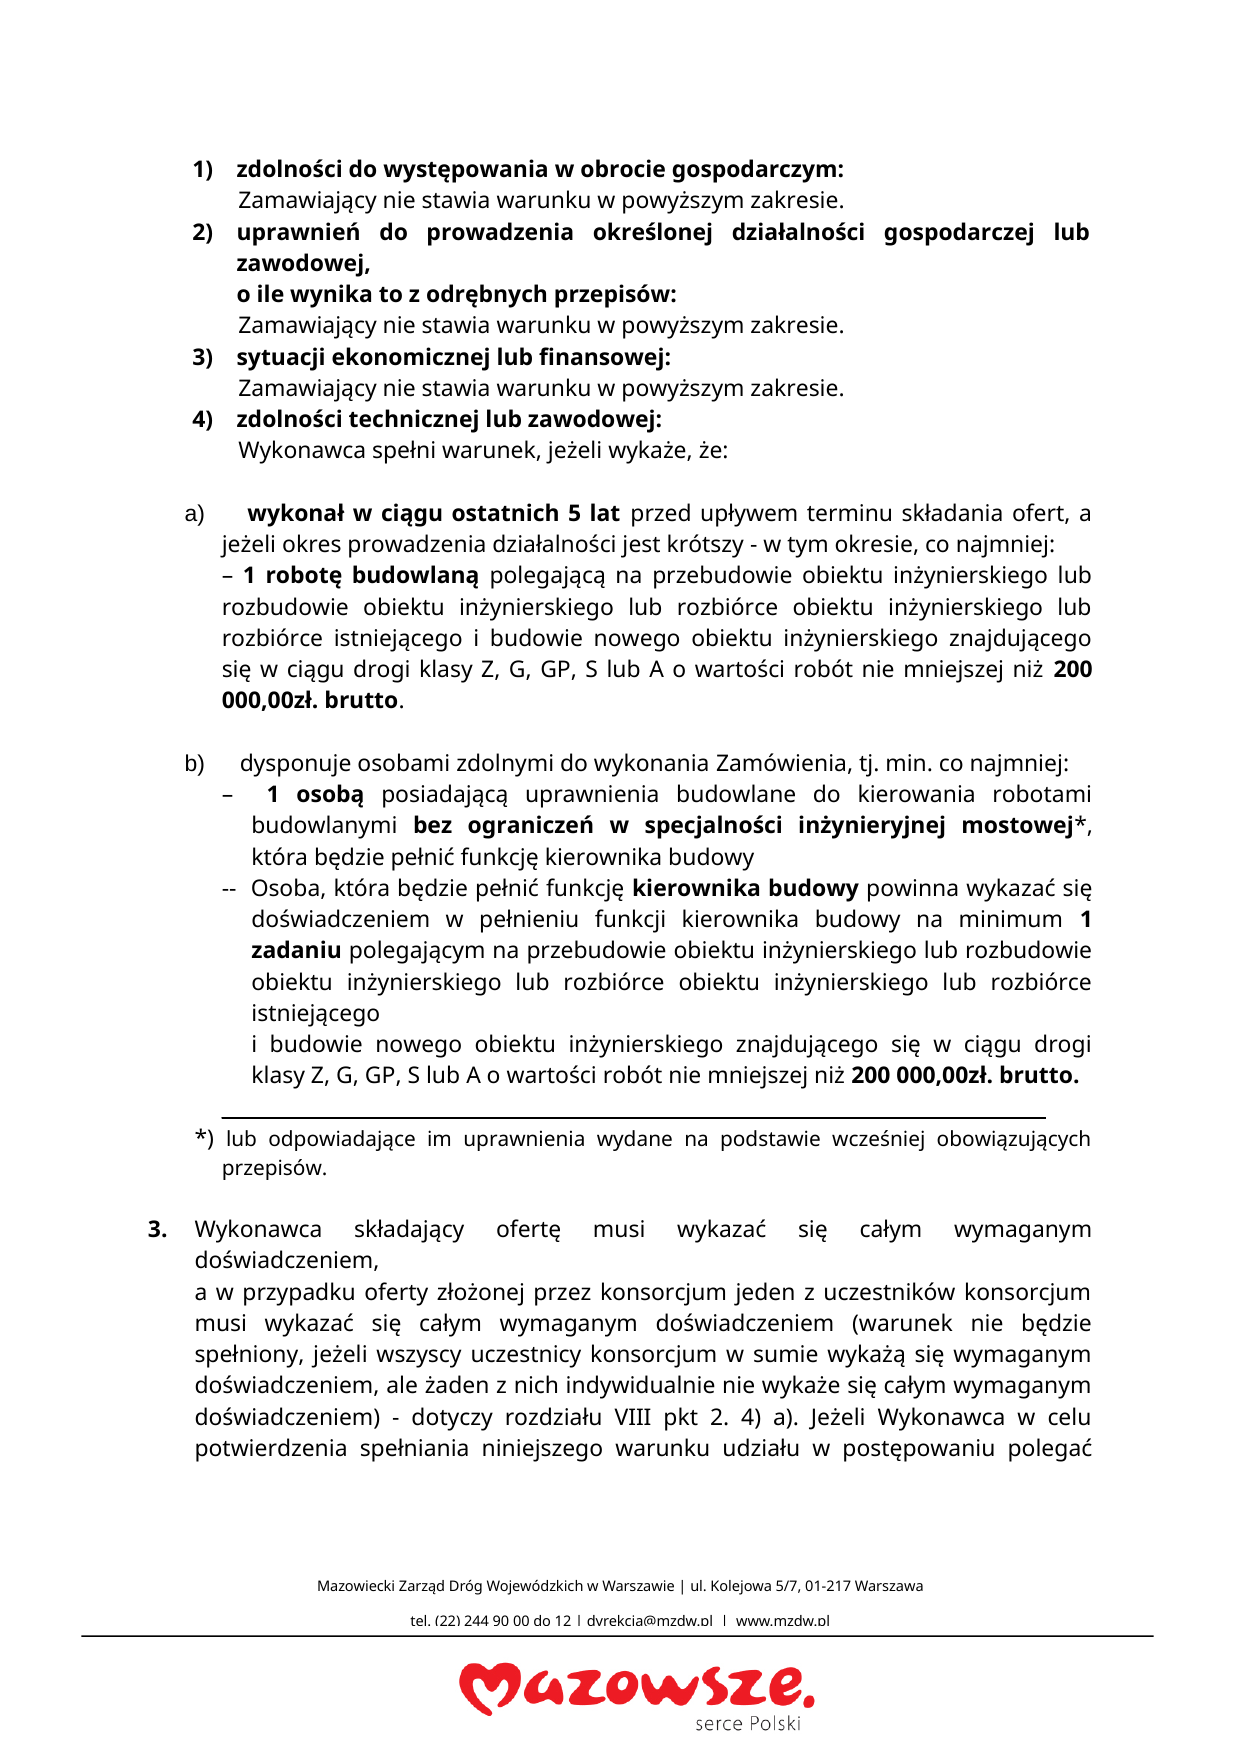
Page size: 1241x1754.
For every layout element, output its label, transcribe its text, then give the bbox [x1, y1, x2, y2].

text Zamawiający nie stawia warunku w powyższym zakresie. [238, 372, 1091, 403]
text *) lub odpowiadające im uprawnienia wydane na podstawie wcześniej obowiązujących przepisów. [194, 1122, 1093, 1182]
text Wykonawca spełni warunek, jeżeli wykaże, że: [238, 434, 1091, 466]
text Zamawiający nie stawia warunku w powyższym zakresie. [238, 184, 1091, 216]
list sytuacji ekonomicznej lub finansowej: [192, 341, 1091, 372]
list zdolności do występowania w obrocie gospodarczym: [192, 153, 1091, 184]
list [148, 1213, 1093, 1463]
text -- Osoba, która będzie pełnić funkcję kierownika budowy powinna wykazać się doświadczeniem w pełnieniu funkcji kierownika budowy na minimum 1 zadaniu polegającym na przebudowie obiektu inżynierskiego lub rozbudowie obiektu inżynierskiego lub rozbiórce obiektu inżynierskiego lub rozbiórce istniejącego i budowie nowego obiektu inżynierskiego znajdującego się w ciągu drogi klasy Z, G, GP, S lub A o wartości robót nie mniejszej niż 200 000,00zł. brutto. [222, 872, 1093, 1091]
picture [0, 1622, 1236, 1754]
list dysponuje osobami zdolnymi do wykonania Zamówienia, tj. min. co najmniej: [184, 747, 1093, 778]
text _________________________________________________________________________________ [148, 1091, 1093, 1122]
list wykonał w ciągu ostatnich 5 lat przed upływem terminu składania ofert, a jeżeli okres prowadzenia działalności jest krótszy - w tym okresie, co najmniej: [184, 497, 1093, 559]
list zdolności technicznej lub zawodowej: [192, 403, 1091, 434]
list uprawnień do prowadzenia określonej działalności gospodarczej lub zawodowej, o ile wynika to z odrębnych przepisów: [192, 216, 1091, 309]
text Zamawiający nie stawia warunku w powyższym zakresie. [238, 309, 1091, 341]
text – 1 osobą posiadającą uprawnienia budowlane do kierowania robotami budowlanymi bez ograniczeń w specjalności inżynieryjnej mostowej*, która będzie pełnić funkcję kierownika budowy [222, 778, 1093, 872]
text – 1 robotę budowlaną polegającą na przebudowie obiektu inżynierskiego lub rozbudowie obiektu inżynierskiego lub rozbiórce obiektu inżynierskiego lub rozbiórce istniejącego i budowie nowego obiektu inżynierskiego znajdującego się w ciągu drogi klasy Z, G, GP, S lub A o wartości robót nie mniejszej niż 200 000,00zł. brutto. [222, 559, 1093, 716]
